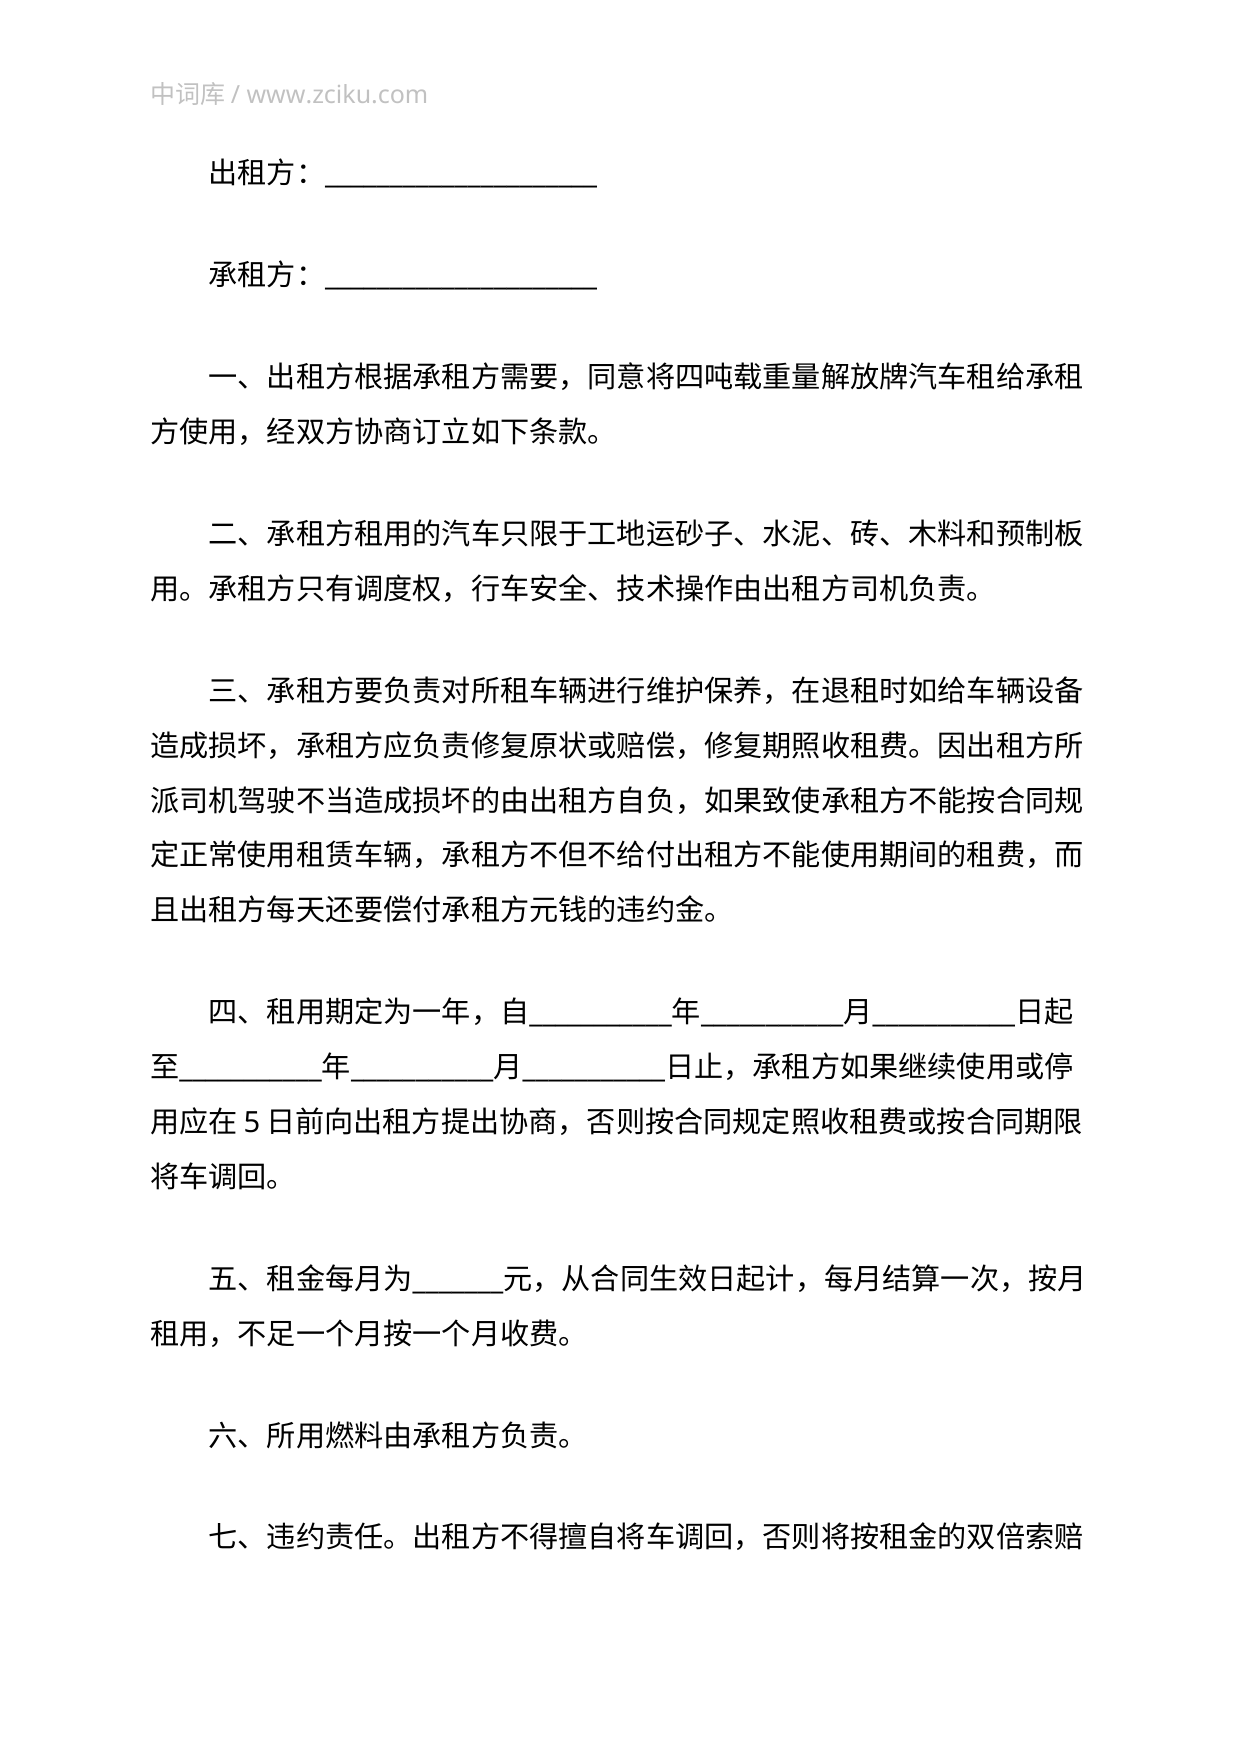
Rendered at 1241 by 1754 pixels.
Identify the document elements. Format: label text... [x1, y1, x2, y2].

text 承租方：_____________________ [150, 252, 1090, 294]
text 五、租金每月为_______元，从合同生效日起计，每月结算一次，按月租用，不足一个月按一个月收费。 [150, 1255, 1090, 1353]
text 四、租用期定为一年，自___________年___________月___________日起至___________年___________月___________日止，承租方如果继续使用或停用应在5日前向出租方提出协商，否则按合同规定照收租费或按合同期限将车调回。 [150, 989, 1090, 1196]
text 出租方：_____________________ [150, 150, 1090, 192]
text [150, 1514, 1090, 1556]
text 三、承租方要负责对所租车辆进行维护保养，在退租时如给车辆设备造成损坏，承租方应负责修复原状或赔偿，修复期照收租费。因出租方所派司机驾驶不当造成损坏的由出租方自负，如果致使承租方不能按合同规定正常使用租赁车辆，承租方不但不给付出租方不能使用期间的租费，而且出租方每天还要偿付承租方元钱的违约金。 [150, 667, 1090, 929]
text 二、承租方租用的汽车只限于工地运砂子、水泥、砖、木料和预制板用。承租方只有调度权，行车安全、技术操作由出租方司机负责。 [150, 511, 1090, 608]
text 一、出租方根据承租方需要，同意将四吨载重量解放牌汽车租给承租方使用，经双方协商订立如下条款。 [150, 354, 1090, 451]
text 六、所用燃料由承租方负责。 [150, 1412, 1090, 1454]
